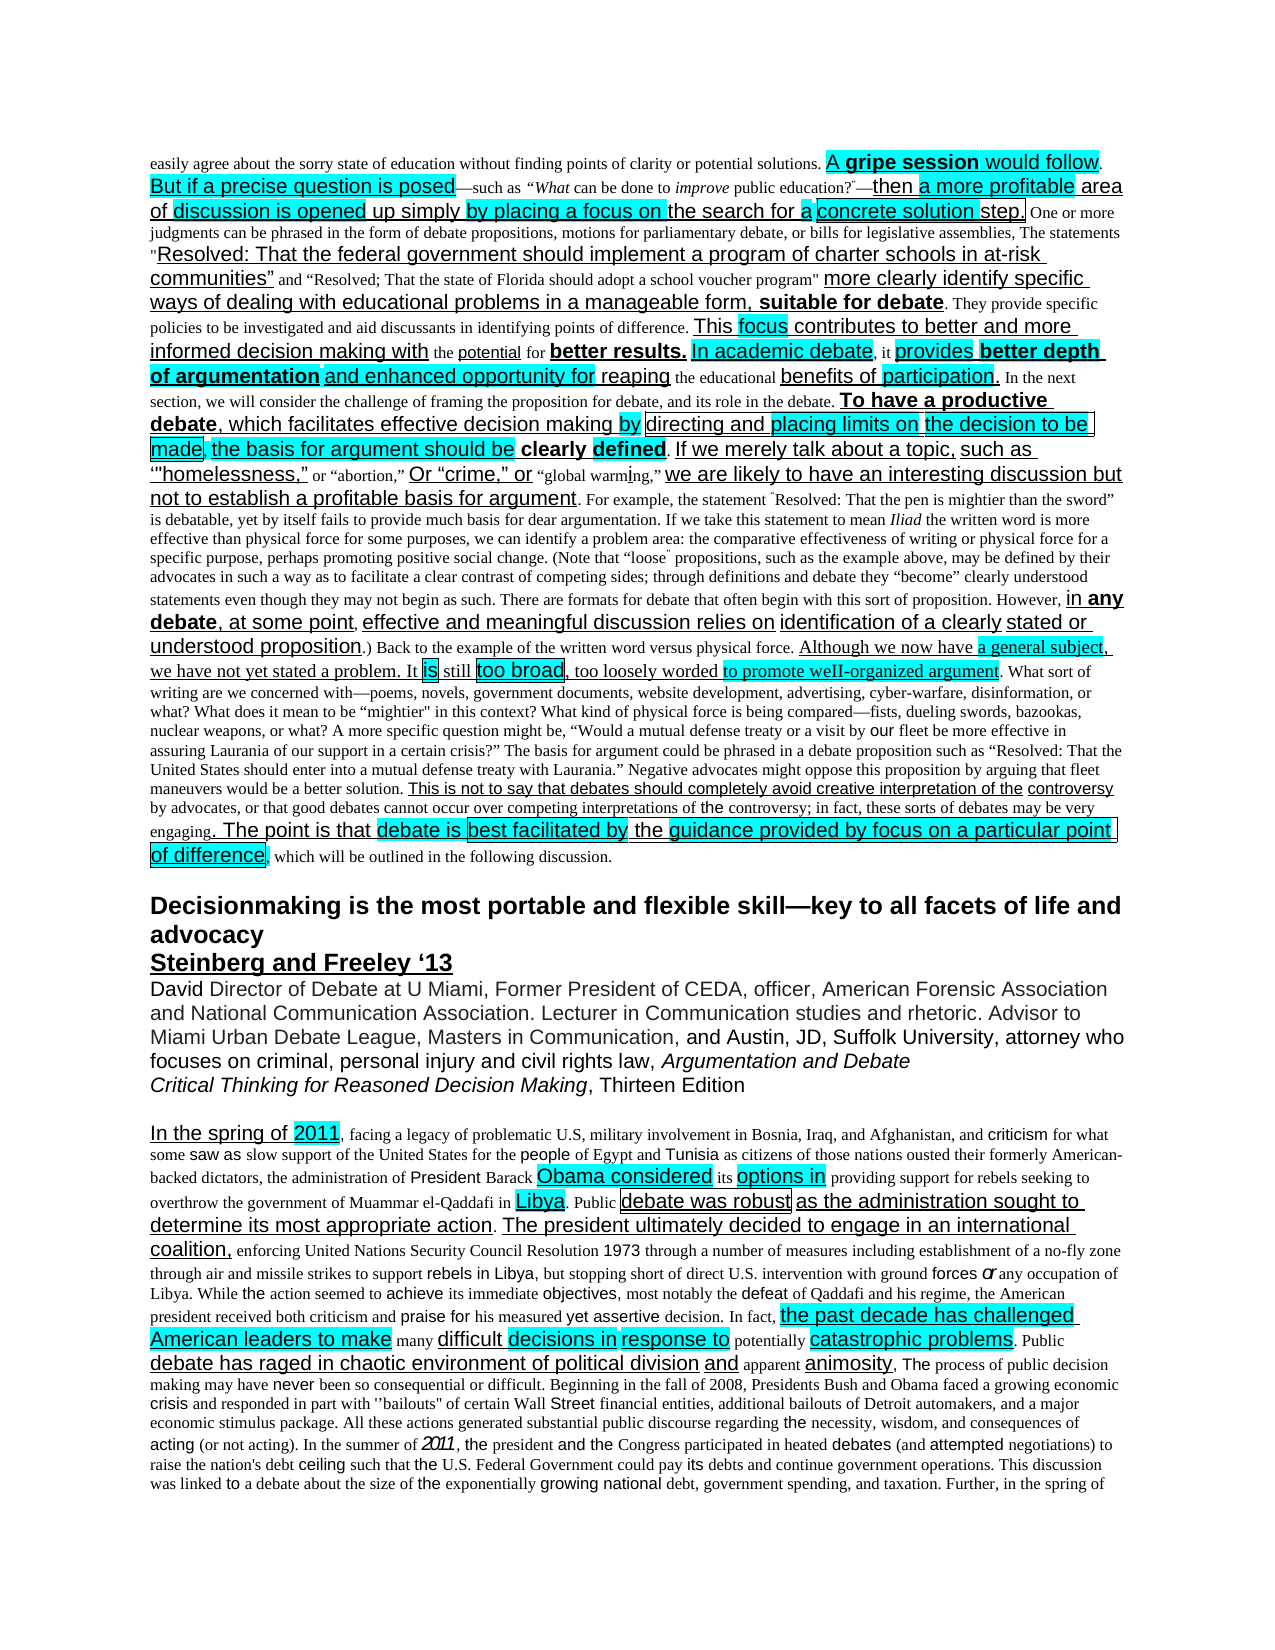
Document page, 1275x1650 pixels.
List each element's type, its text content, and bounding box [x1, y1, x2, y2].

text Critical Thinking for Reasoned Decision Making, Thirteen Edition [150, 1073, 1125, 1097]
text Decisionmaking is the most portable and flexible skill—key to all facets of life and advocacy [150, 891, 1125, 948]
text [150, 150, 1125, 867]
text Steinberg and Freeley ‘13 [150, 948, 1125, 977]
text David Director of Debate at U Miami, Former President of CEDA, officer, American Forensic Association and National Communication Association. Lecturer in Communication studies and rhetoric. Advisor to Miami Urban Debate League, Masters in Communication, and Austin, JD, Suffolk University, attorney who focuses on criminal, personal injury and civil rights law, Argumentation and Debate [150, 977, 1125, 1073]
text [150, 1121, 1125, 1493]
